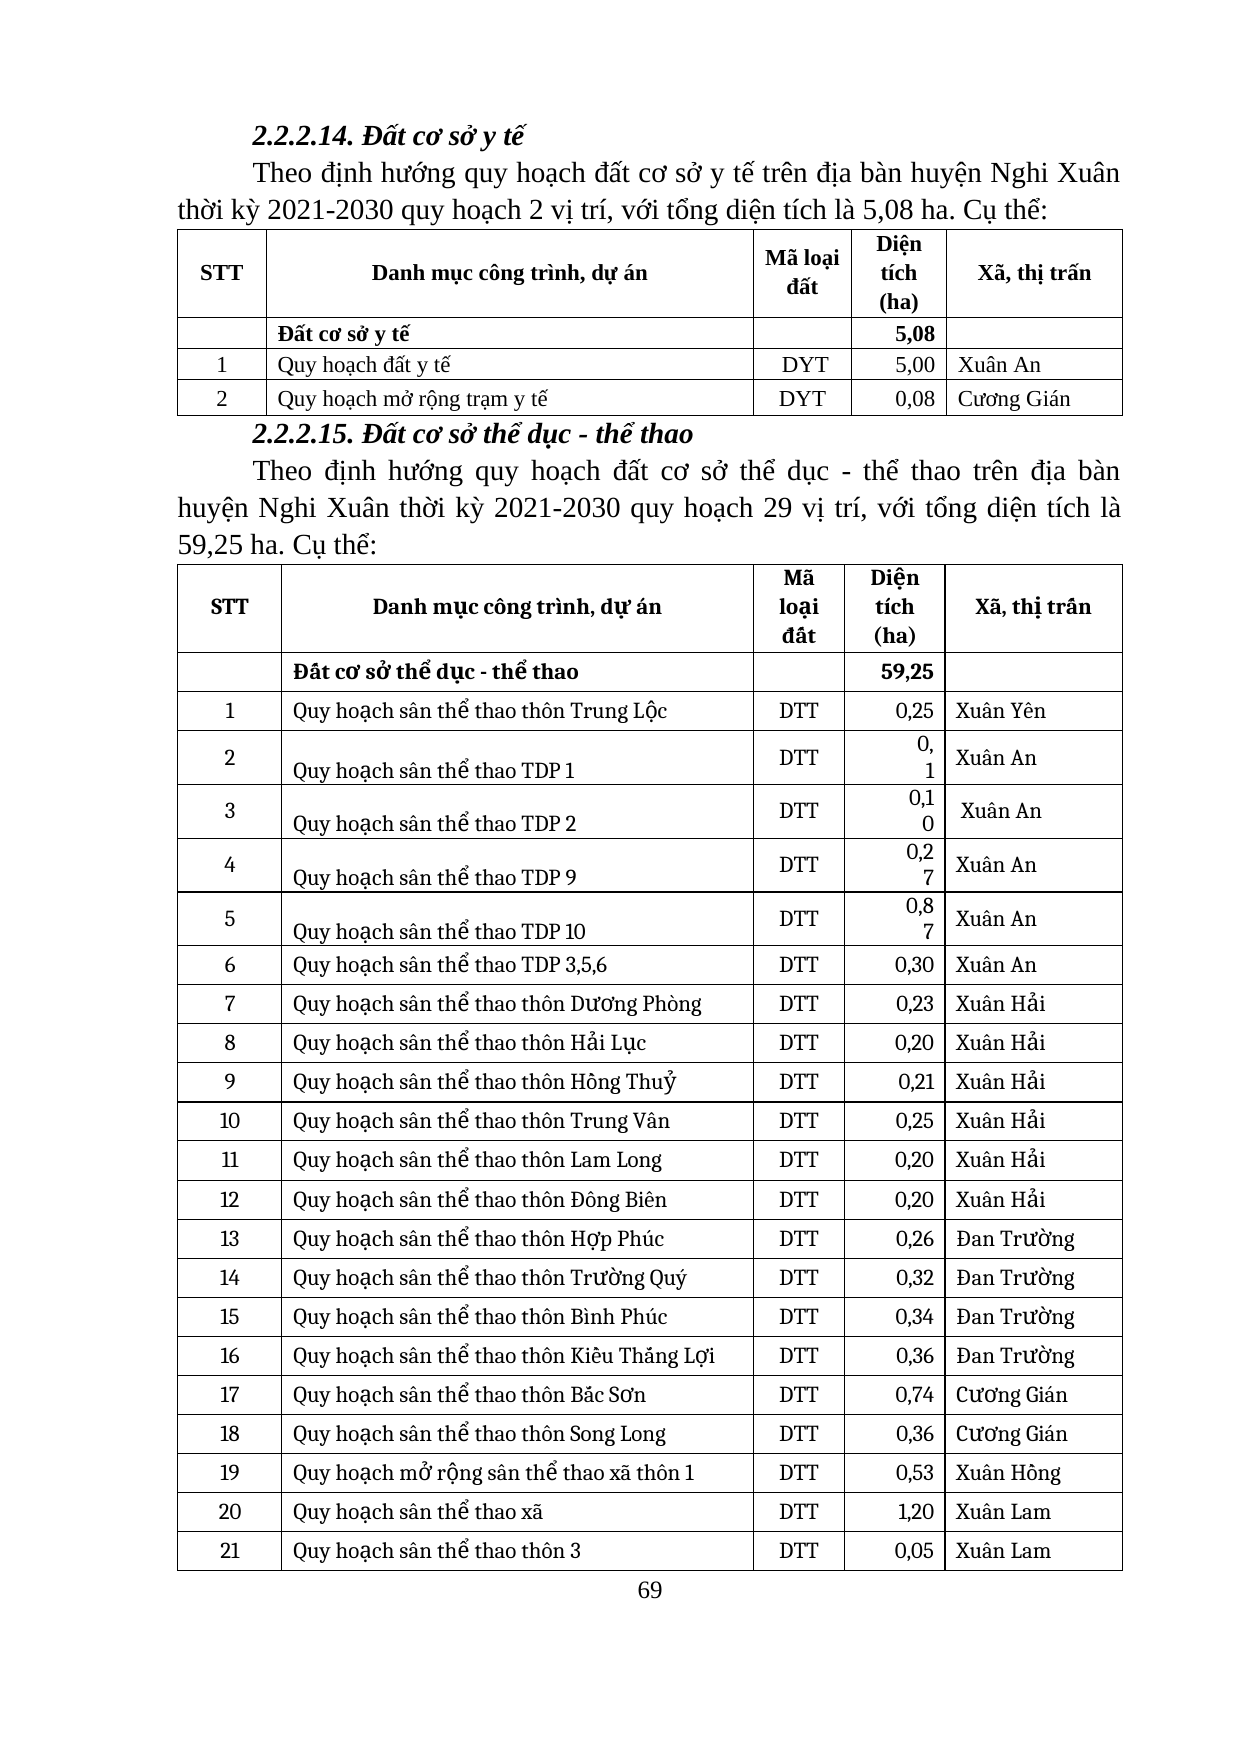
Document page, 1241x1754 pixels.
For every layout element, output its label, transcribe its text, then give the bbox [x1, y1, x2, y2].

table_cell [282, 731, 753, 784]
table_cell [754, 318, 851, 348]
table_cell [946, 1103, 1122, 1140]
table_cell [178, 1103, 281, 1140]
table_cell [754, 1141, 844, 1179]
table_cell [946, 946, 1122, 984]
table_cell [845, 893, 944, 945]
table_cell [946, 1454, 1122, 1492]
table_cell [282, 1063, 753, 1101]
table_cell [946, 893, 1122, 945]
text Theo định hướng quy hoạch đất cơ sở thể dục - thể thao trên địa bàn huyện Nghi Xuân thời kỳ 2021-2030 quy hoạch 29 vị trí, với tổng diện tích là 59,25 ha. Cụ thể: [177, 453, 1122, 561]
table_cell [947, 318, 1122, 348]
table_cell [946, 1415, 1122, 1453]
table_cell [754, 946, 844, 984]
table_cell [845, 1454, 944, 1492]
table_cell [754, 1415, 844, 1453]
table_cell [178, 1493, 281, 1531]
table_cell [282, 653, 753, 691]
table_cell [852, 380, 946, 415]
text Theo định hướng quy hoạch đất cơ sở y tế trên địa bàn huyện Nghi Xuân thời kỳ 2021-2030 quy hoạch 2 vị trí, với tổng diện tích là 5,08 ha. Cụ thể: [177, 155, 1122, 225]
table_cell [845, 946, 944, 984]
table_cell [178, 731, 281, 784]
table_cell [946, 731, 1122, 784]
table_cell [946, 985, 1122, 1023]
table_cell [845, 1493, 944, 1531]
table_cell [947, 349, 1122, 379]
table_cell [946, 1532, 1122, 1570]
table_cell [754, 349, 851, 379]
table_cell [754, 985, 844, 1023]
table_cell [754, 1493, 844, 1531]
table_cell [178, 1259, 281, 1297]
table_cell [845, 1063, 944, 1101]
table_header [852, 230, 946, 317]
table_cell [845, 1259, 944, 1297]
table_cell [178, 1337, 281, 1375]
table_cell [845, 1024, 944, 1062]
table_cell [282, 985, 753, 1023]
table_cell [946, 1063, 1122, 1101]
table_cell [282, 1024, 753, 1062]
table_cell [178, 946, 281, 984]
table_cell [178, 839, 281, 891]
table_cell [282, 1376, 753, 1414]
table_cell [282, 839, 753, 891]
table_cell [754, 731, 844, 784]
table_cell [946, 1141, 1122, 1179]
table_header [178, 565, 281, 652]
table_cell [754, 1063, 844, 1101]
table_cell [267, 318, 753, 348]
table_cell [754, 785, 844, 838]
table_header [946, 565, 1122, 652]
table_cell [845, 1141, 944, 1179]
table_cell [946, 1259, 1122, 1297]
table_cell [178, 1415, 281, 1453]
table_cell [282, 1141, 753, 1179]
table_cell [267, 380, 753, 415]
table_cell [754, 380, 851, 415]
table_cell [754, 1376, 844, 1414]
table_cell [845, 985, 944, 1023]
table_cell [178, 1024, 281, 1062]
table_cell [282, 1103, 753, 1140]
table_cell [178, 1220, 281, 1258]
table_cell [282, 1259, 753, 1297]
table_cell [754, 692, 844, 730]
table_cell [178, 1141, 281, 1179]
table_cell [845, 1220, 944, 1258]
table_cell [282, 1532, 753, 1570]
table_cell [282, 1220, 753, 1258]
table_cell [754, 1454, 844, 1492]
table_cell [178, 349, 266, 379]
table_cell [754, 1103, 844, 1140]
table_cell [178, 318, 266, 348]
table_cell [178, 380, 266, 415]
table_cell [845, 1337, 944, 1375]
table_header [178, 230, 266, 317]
text 2.2.2.14. Đất cơ sở y tế [177, 118, 1122, 152]
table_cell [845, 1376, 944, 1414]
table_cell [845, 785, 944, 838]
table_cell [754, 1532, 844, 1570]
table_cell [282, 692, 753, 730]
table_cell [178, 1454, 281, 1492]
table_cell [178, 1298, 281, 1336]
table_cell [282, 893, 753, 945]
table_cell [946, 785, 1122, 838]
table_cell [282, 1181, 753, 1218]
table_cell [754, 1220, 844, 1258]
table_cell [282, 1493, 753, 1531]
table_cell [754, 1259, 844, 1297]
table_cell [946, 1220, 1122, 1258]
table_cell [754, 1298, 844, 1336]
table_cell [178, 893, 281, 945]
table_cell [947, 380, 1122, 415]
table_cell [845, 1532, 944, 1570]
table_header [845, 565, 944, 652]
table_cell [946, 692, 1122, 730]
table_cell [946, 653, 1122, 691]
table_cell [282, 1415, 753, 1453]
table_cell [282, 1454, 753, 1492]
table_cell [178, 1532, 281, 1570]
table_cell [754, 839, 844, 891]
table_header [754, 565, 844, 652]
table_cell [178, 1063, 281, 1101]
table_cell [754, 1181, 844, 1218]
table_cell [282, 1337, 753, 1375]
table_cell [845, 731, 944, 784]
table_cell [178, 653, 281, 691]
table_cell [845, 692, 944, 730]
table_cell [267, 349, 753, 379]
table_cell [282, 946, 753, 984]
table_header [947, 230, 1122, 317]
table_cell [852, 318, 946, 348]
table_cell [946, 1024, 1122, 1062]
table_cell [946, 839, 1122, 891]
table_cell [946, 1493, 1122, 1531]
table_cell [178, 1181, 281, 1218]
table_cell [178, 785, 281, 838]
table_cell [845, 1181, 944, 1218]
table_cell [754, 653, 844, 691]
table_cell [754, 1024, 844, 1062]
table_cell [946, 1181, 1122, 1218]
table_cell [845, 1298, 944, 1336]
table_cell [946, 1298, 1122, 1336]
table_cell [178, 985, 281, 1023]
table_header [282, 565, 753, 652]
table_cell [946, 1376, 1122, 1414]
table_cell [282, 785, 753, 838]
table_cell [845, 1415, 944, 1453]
text 2.2.2.15. Đất cơ sở thể dục - thể thao [177, 416, 1122, 450]
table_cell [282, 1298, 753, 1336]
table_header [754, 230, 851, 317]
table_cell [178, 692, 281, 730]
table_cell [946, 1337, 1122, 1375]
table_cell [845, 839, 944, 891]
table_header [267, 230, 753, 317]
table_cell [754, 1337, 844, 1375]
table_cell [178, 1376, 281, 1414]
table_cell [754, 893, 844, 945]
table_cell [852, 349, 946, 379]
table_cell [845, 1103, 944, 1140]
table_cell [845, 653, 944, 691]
